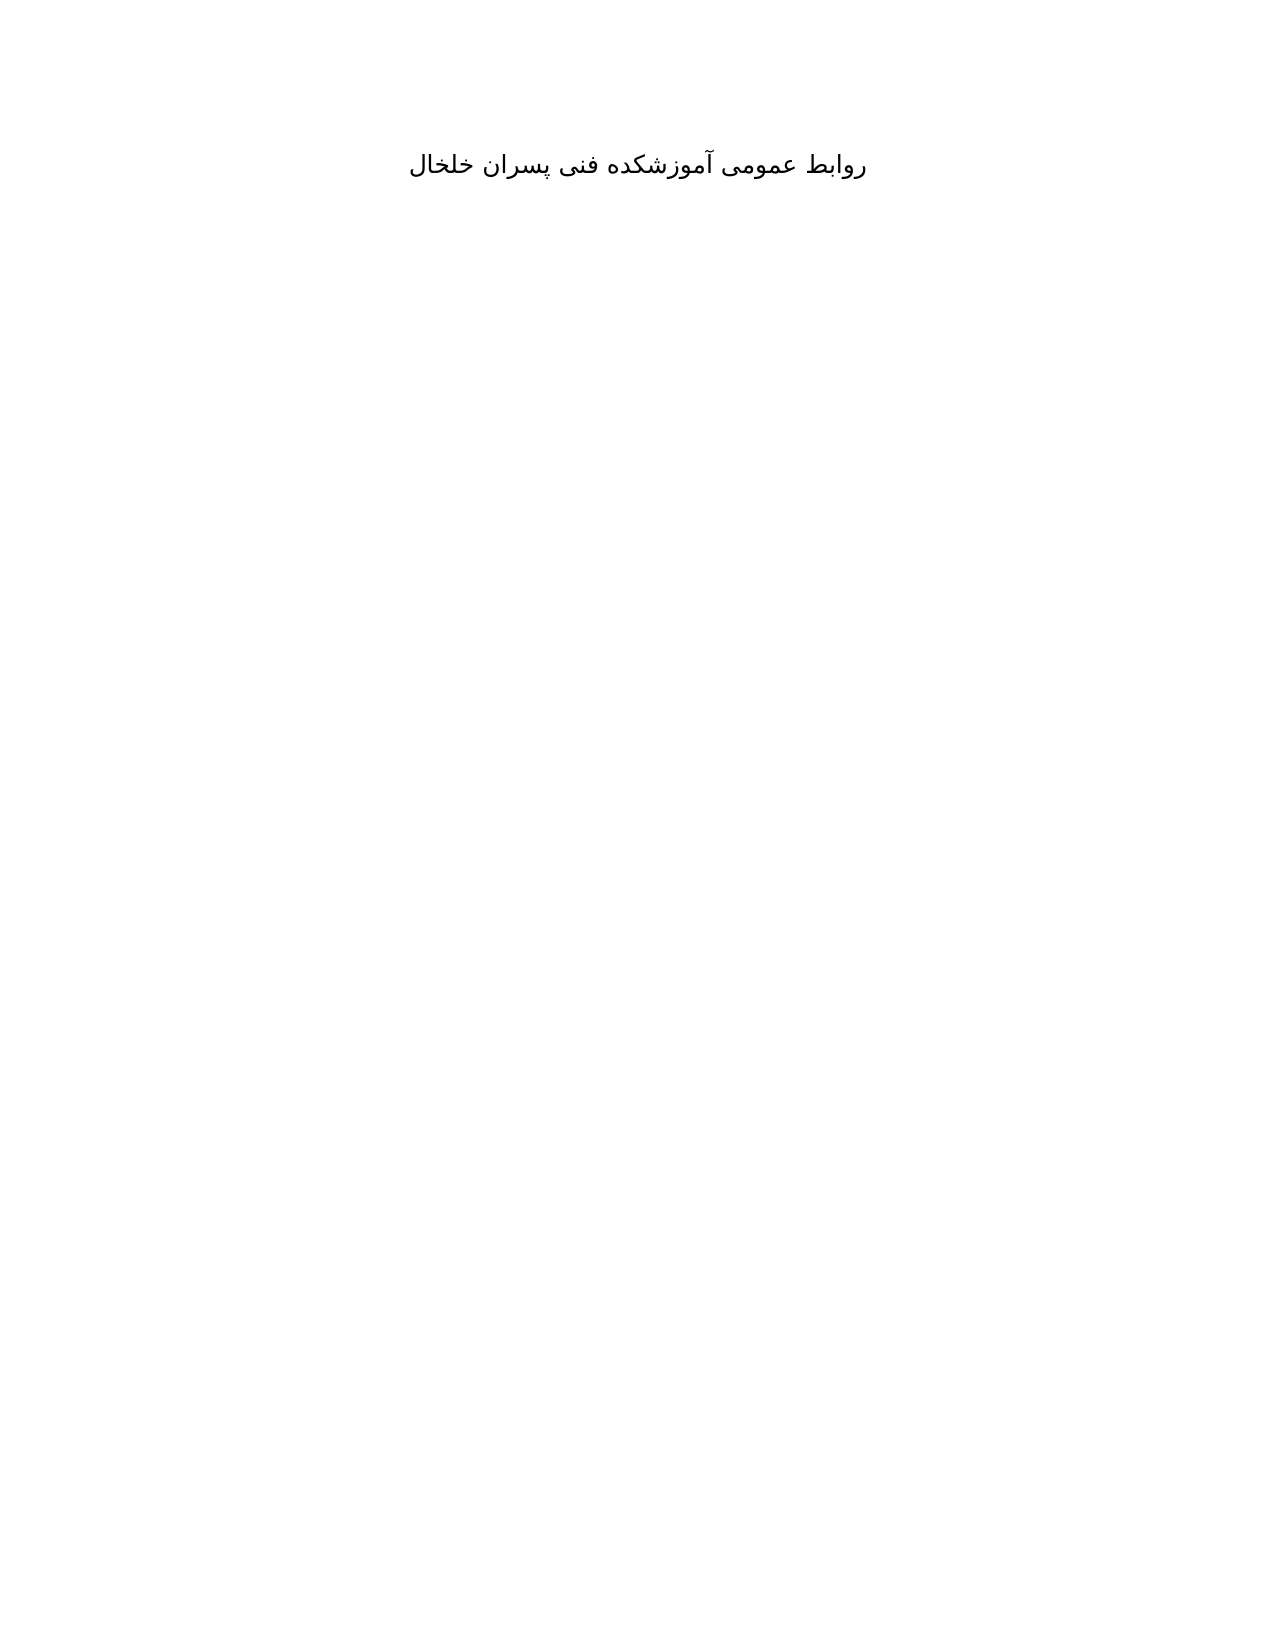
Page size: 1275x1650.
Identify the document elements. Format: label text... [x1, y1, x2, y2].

text روابط عمومی آموزشکده فنی پسران خلخال [150, 150, 1125, 179]
